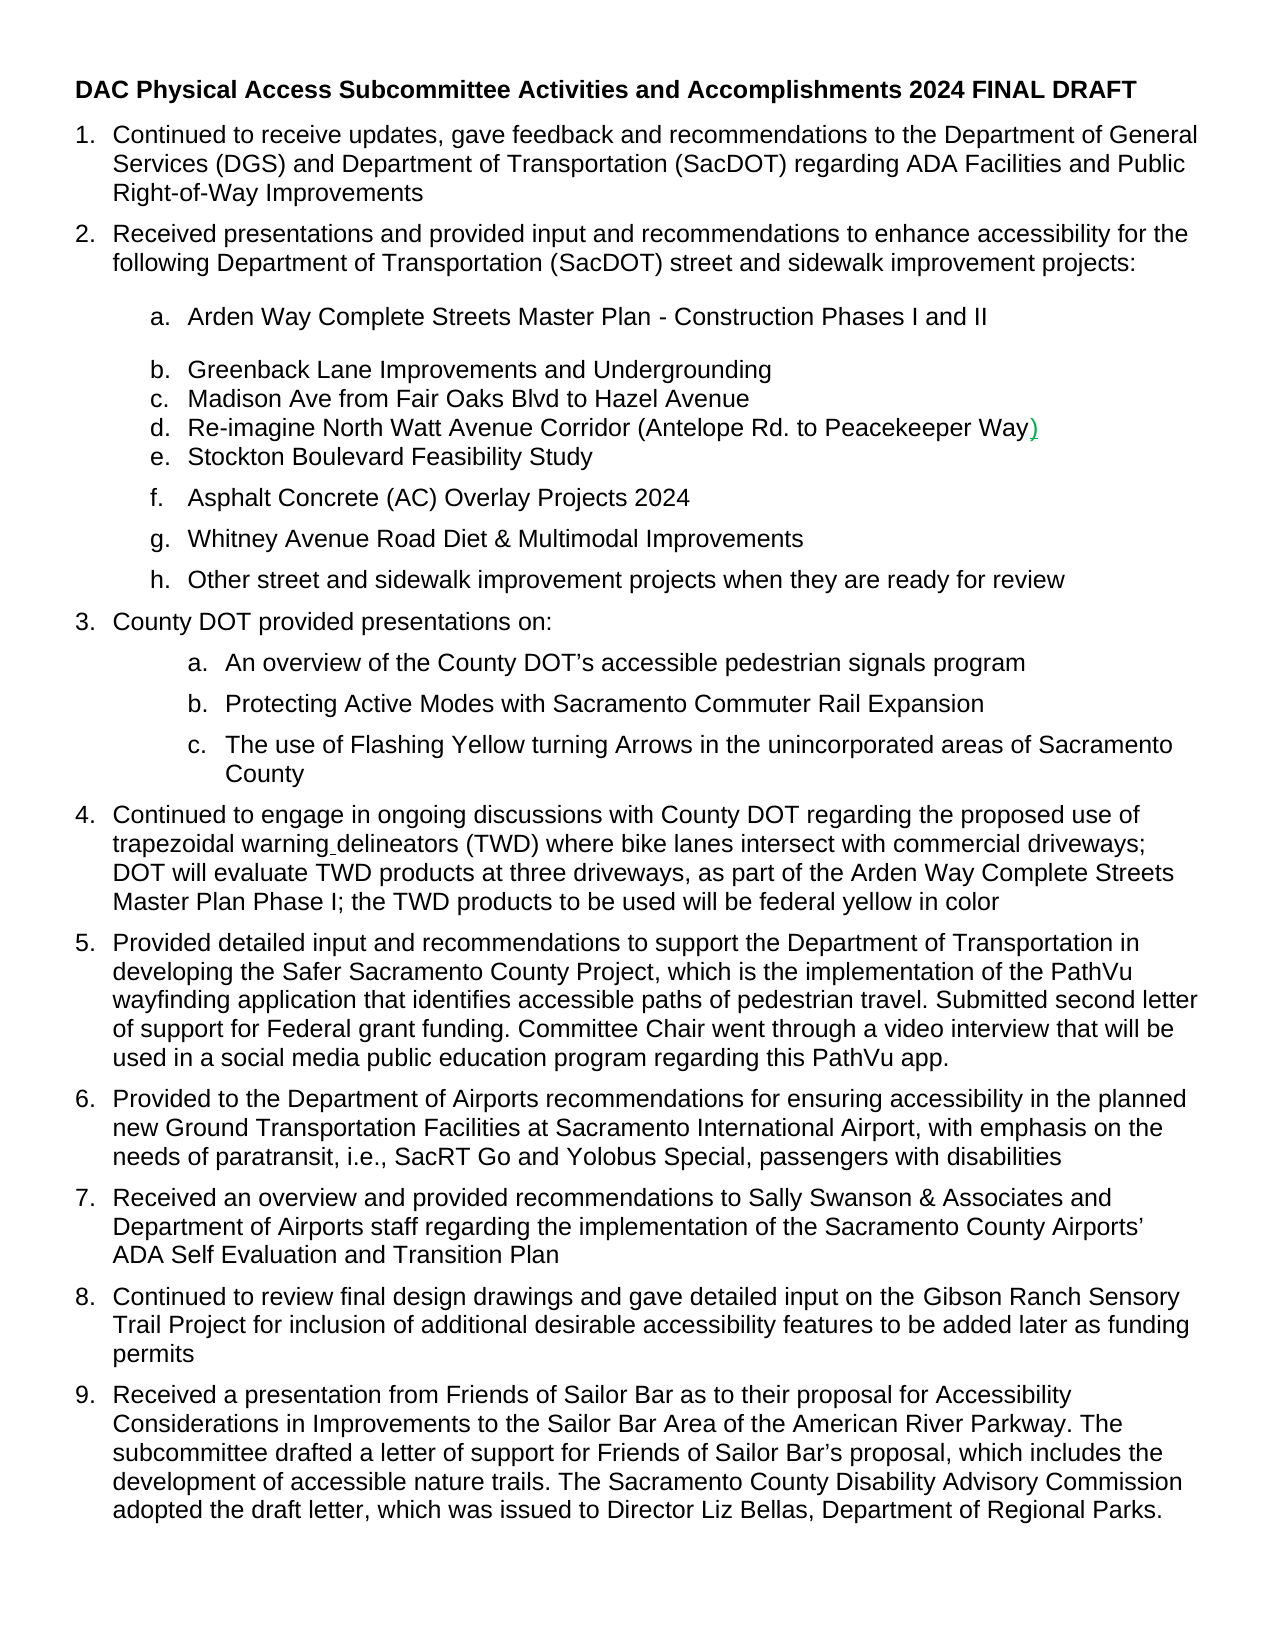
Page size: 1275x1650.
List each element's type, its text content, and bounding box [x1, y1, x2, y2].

list Madison Ave from Fair Oaks Blvd to Hazel Avenue [150, 384, 1200, 413]
list Protecting Active Modes with Sacramento Commuter Rail Expansion [187, 689, 1200, 718]
list Re-imagine North Watt Avenue Corridor (Antelope Rd. to Peacekeeper Way) [150, 413, 1200, 442]
list County DOT provided presentations on: [75, 607, 1200, 635]
list Continued to engage in ongoing discussions with County DOT regarding the proposed use of trapezoidal warning delineators (TWD) where bike lanes intersect with commercial driveways; DOT will evaluate TWD products at three driveways, as part of the Arden Way Complete Streets Master Plan Phase I; the TWD products to be used will be federal yellow in color [75, 800, 1200, 915]
list Greenback Lane Improvements and Undergrounding [150, 355, 1200, 384]
list Received presentations and provided input and recommendations to enhance accessibility for the following Department of Transportation (SacDOT) street and sidewalk improvement projects: [75, 219, 1200, 277]
list An overview of the County DOT’s accessible pedestrian signals program [187, 648, 1200, 677]
list Stockton Boulevard Feasibility Study [150, 442, 1200, 470]
list Asphalt Concrete (AC) Overlay Projects 2024 [150, 483, 1200, 512]
list Whitney Avenue Road Diet & Multimodal Improvements [150, 524, 1200, 553]
list Continued to receive updates, gave feedback and recommendations to the Department of General Services (DGS) and Department of Transportation (SacDOT) regarding ADA Facilities and Public Right-of-Way Improvements [75, 120, 1200, 207]
list Provided to the Department of Airports recommendations for ensuring accessibility in the planned new Ground Transportation Facilities at Sacramento International Airport, with emphasis on the needs of paratransit, i.e., SacRT Go and Yolobus Special, passengers with disabilities [75, 1084, 1200, 1170]
list Provided detailed input and recommendations to support the Department of Transportation in developing the Safer Sacramento County Project, which is the implementation of the PathVu wayfinding application that identifies accessible paths of pedestrian travel. Submitted second letter of support for Federal grant funding. Committee Chair went through a video interview that will be used in a social media public education program regarding this PathVu app. [75, 928, 1200, 1072]
list Arden Way Complete Streets Master Plan - Construction Phases I and II [150, 302, 1200, 330]
list Received a presentation from Friends of Sailor Bar as to their proposal for Accessibility Considerations in Improvements to the Sailor Bar Area of the American River Parkway. The subcommittee drafted a letter of support for Friends of Sailor Bar’s proposal, which includes the development of accessible nature trails. The Sacramento County Disability Advisory Commission adopted the draft letter, which was issued to Director Liz Bellas, Department of Regional Parks. [75, 1380, 1200, 1524]
list Continued to review final design drawings and gave detailed input on the Gibson Ranch Sensory Trail Project for inclusion of additional desirable accessibility features to be added later as funding permits [75, 1282, 1200, 1368]
list Other street and sidewalk improvement projects when they are ready for review [150, 565, 1200, 594]
text DAC Physical Access Subcommittee Activities and Accomplishments 2024 FINAL DRAFT [75, 75, 1200, 104]
list The use of Flashing Yellow turning Arrows in the unincorporated areas of Sacramento County [187, 730, 1200, 788]
list Received an overview and provided recommendations to Sally Swanson & Associates and Department of Airports staff regarding the implementation of the Sacramento County Airports’ ADA Self Evaluation and Transition Plan [75, 1183, 1200, 1269]
